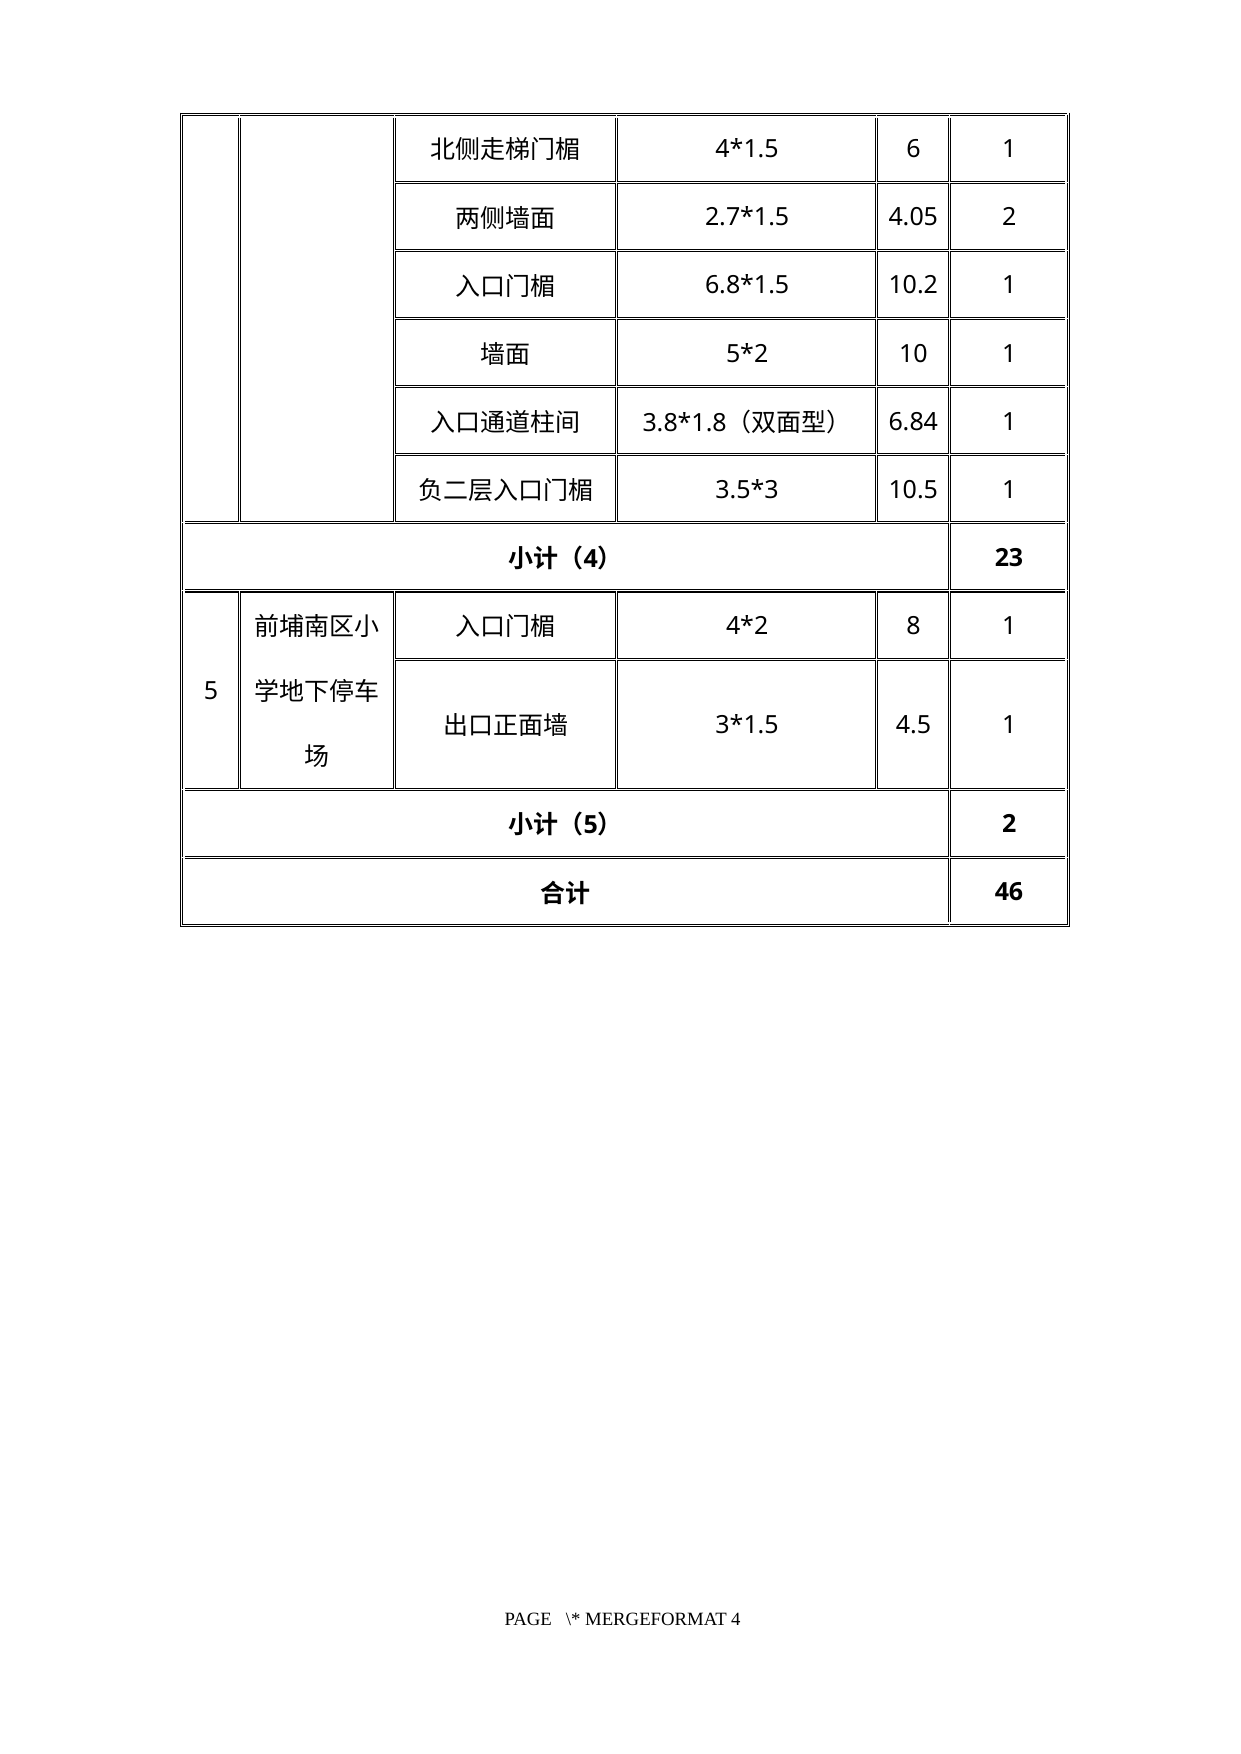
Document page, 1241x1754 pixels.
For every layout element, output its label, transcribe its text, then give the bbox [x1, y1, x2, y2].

table_cell 3.5*3 [618, 456, 875, 521]
table_cell 46 [949, 856, 1067, 924]
table_cell 1 [949, 113, 1068, 181]
table_cell 1 [951, 249, 1067, 317]
table_cell 1 [951, 317, 1067, 385]
table_cell 5 [182, 589, 240, 787]
table_cell 入口通道柱间 [396, 388, 615, 453]
table_cell 北侧走梯门楣 [394, 114, 617, 181]
table_cell 6 [877, 116, 949, 181]
table_cell 4.05 [878, 184, 948, 249]
table_cell 1 [951, 658, 1067, 787]
table_cell 入口门楣 [396, 593, 615, 657]
table_cell 10 [878, 320, 948, 385]
table_cell 2 [951, 788, 1067, 856]
table_cell 2.7*1.5 [618, 184, 875, 249]
table_cell 小计（4） [182, 521, 949, 589]
table_cell 3*1.5 [618, 661, 875, 787]
table_cell 1 [949, 385, 1068, 453]
table_cell 10.5 [878, 456, 948, 521]
table_cell 4*2 [618, 593, 875, 657]
table_cell 小计（5） [183, 788, 948, 856]
table_cell 出口正面墙 [396, 661, 615, 787]
table_cell 合计 [183, 856, 949, 924]
table_cell 4*1.5 [617, 114, 877, 181]
table_cell 4.5 [878, 661, 948, 787]
table_cell 8 [878, 593, 948, 657]
table_cell 10.2 [878, 252, 948, 317]
table_cell 负二层入口门楣 [396, 456, 615, 521]
table_cell 6.8*1.5 [618, 252, 875, 317]
table_cell 2 [951, 181, 1067, 249]
table_cell 3.8*1.8（双面型） [618, 388, 875, 453]
table_cell 墙面 [396, 320, 615, 385]
table_cell 23 [949, 521, 1068, 589]
table_cell 5*2 [618, 320, 875, 385]
table_cell 6.84 [878, 388, 948, 453]
table_cell 入口门楣 [396, 252, 615, 317]
table_cell 两侧墙面 [396, 184, 615, 249]
table_cell 1 [949, 589, 1068, 657]
table_cell 1 [949, 453, 1068, 521]
table_cell 前埔南区小学地下停车场 [241, 593, 393, 787]
